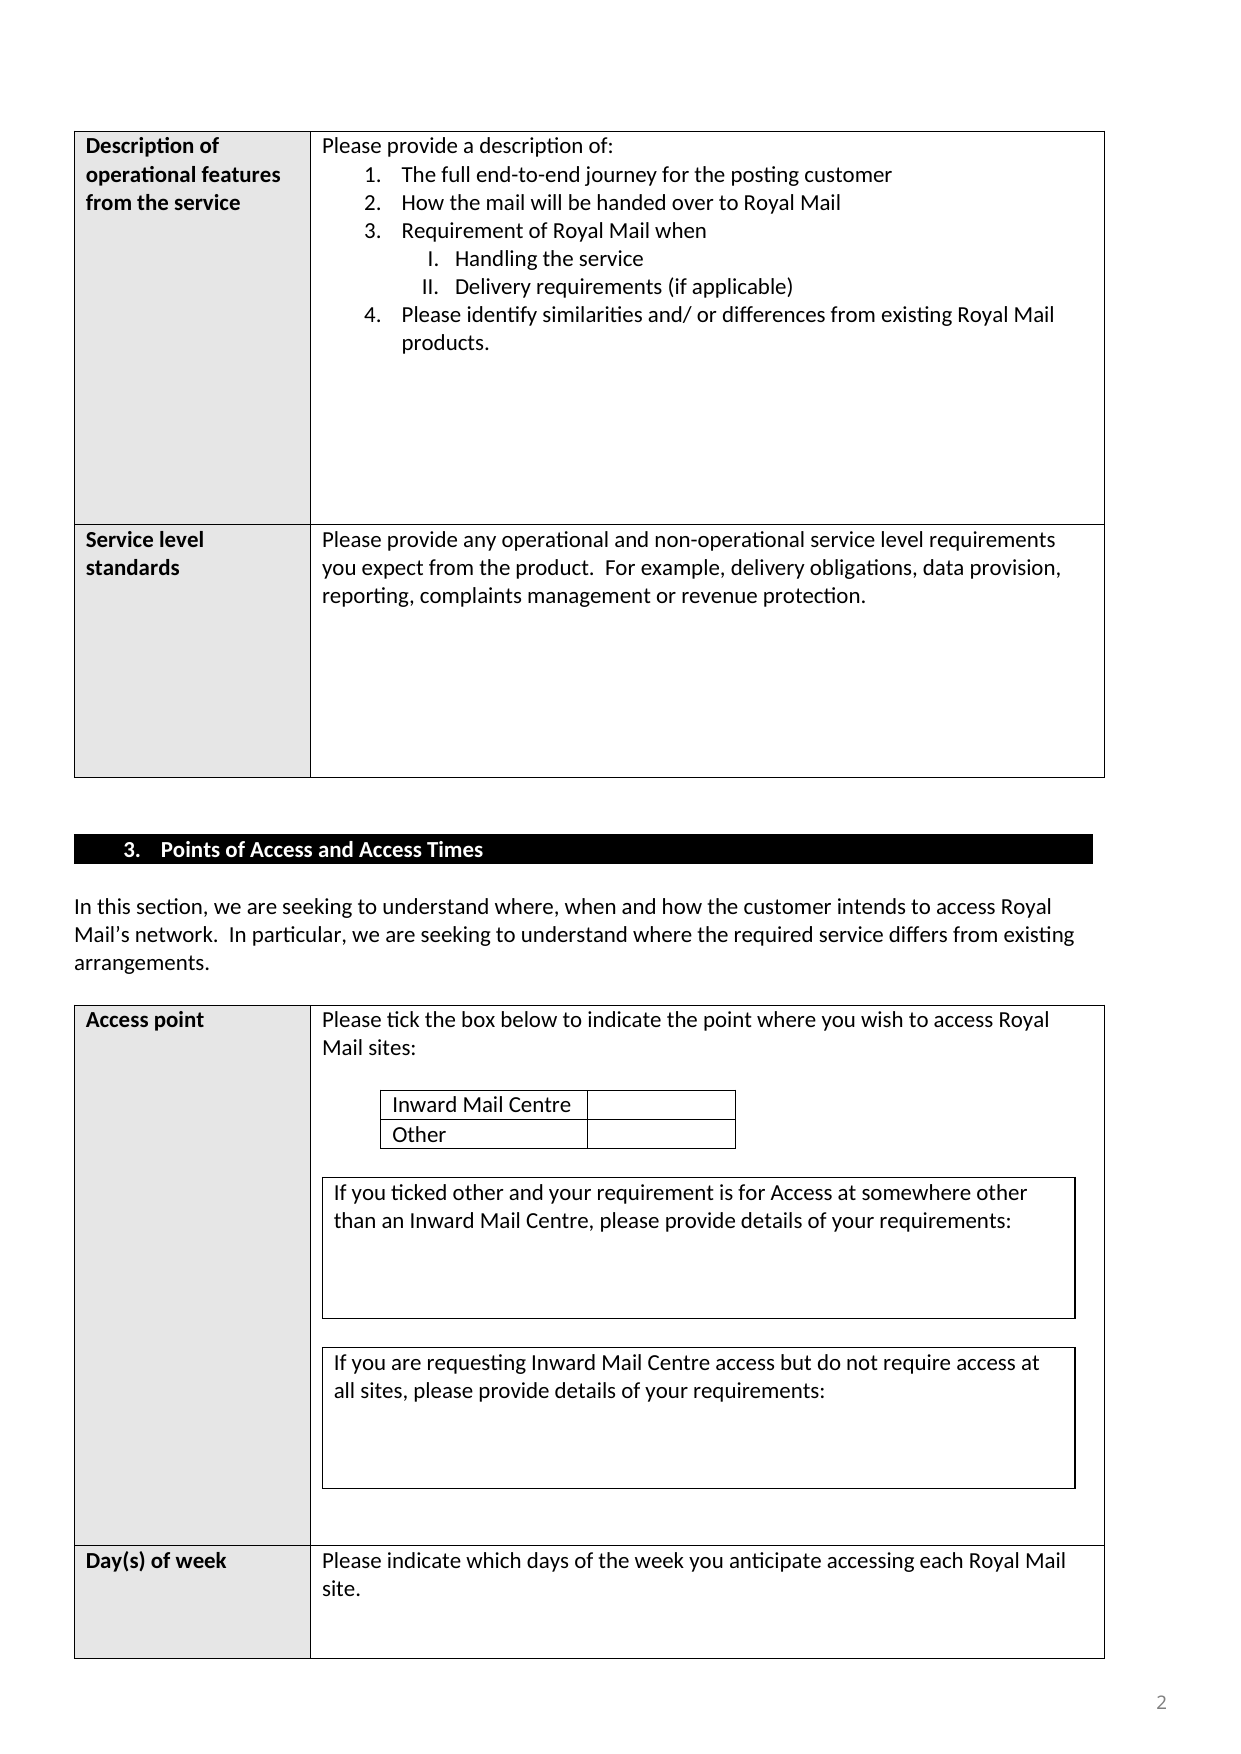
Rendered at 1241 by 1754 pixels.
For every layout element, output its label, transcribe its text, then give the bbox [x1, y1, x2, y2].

table_cell Service level standards [75, 525, 310, 777]
table_cell Day(s) of week [75, 1546, 310, 1658]
text In this section, we are seeking to understand where, when and how the customer intends to access Royal Mail’s network. In particular, we are seeking to understand where the required service differs from existing arrangements. [74, 892, 1092, 976]
table_header Access point [75, 1006, 310, 1545]
table_cell Please provide any operational and non-operational service level requirements you expect from the product. For example, delivery obligations, data provision, reporting, complaints management or revenue protection. [311, 525, 1104, 777]
table_cell Please provide a description of: The full end-to-end journey for the posting customer How the mail will be handed over to Royal Mail Requirement of Royal Mail when Handling the service Delivery requirements (if applicable) Please identify similarities and/ or differences from existing Royal Mail products. [311, 132, 1104, 524]
table_header Points of Access and Access Times [75, 835, 1092, 863]
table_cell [311, 1546, 1104, 1658]
table_cell Description of operational features from the service [75, 132, 310, 524]
table_header Please tick the box below to indicate the point where you wish to access Royal Mail sites: [311, 1006, 1104, 1545]
